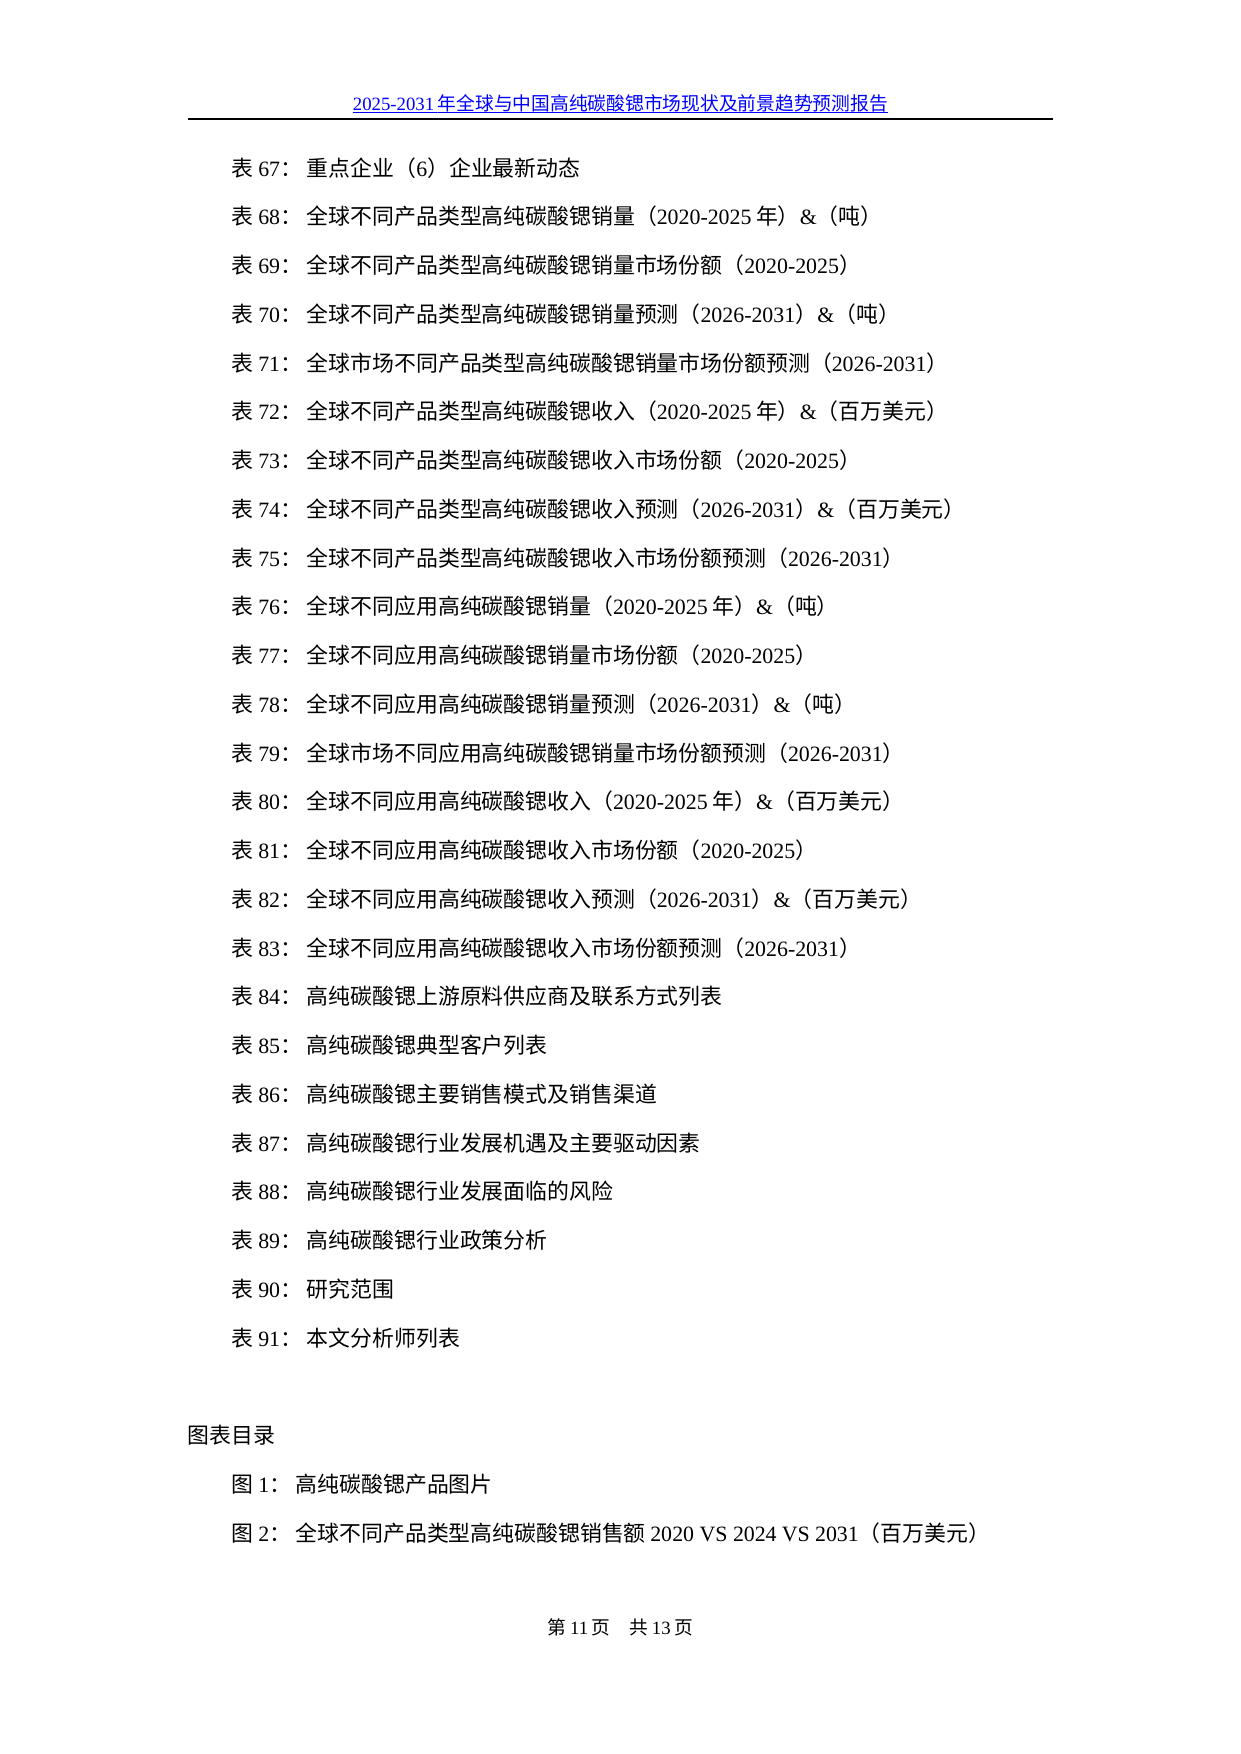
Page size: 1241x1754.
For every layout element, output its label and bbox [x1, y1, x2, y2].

text [187, 150, 1053, 1548]
